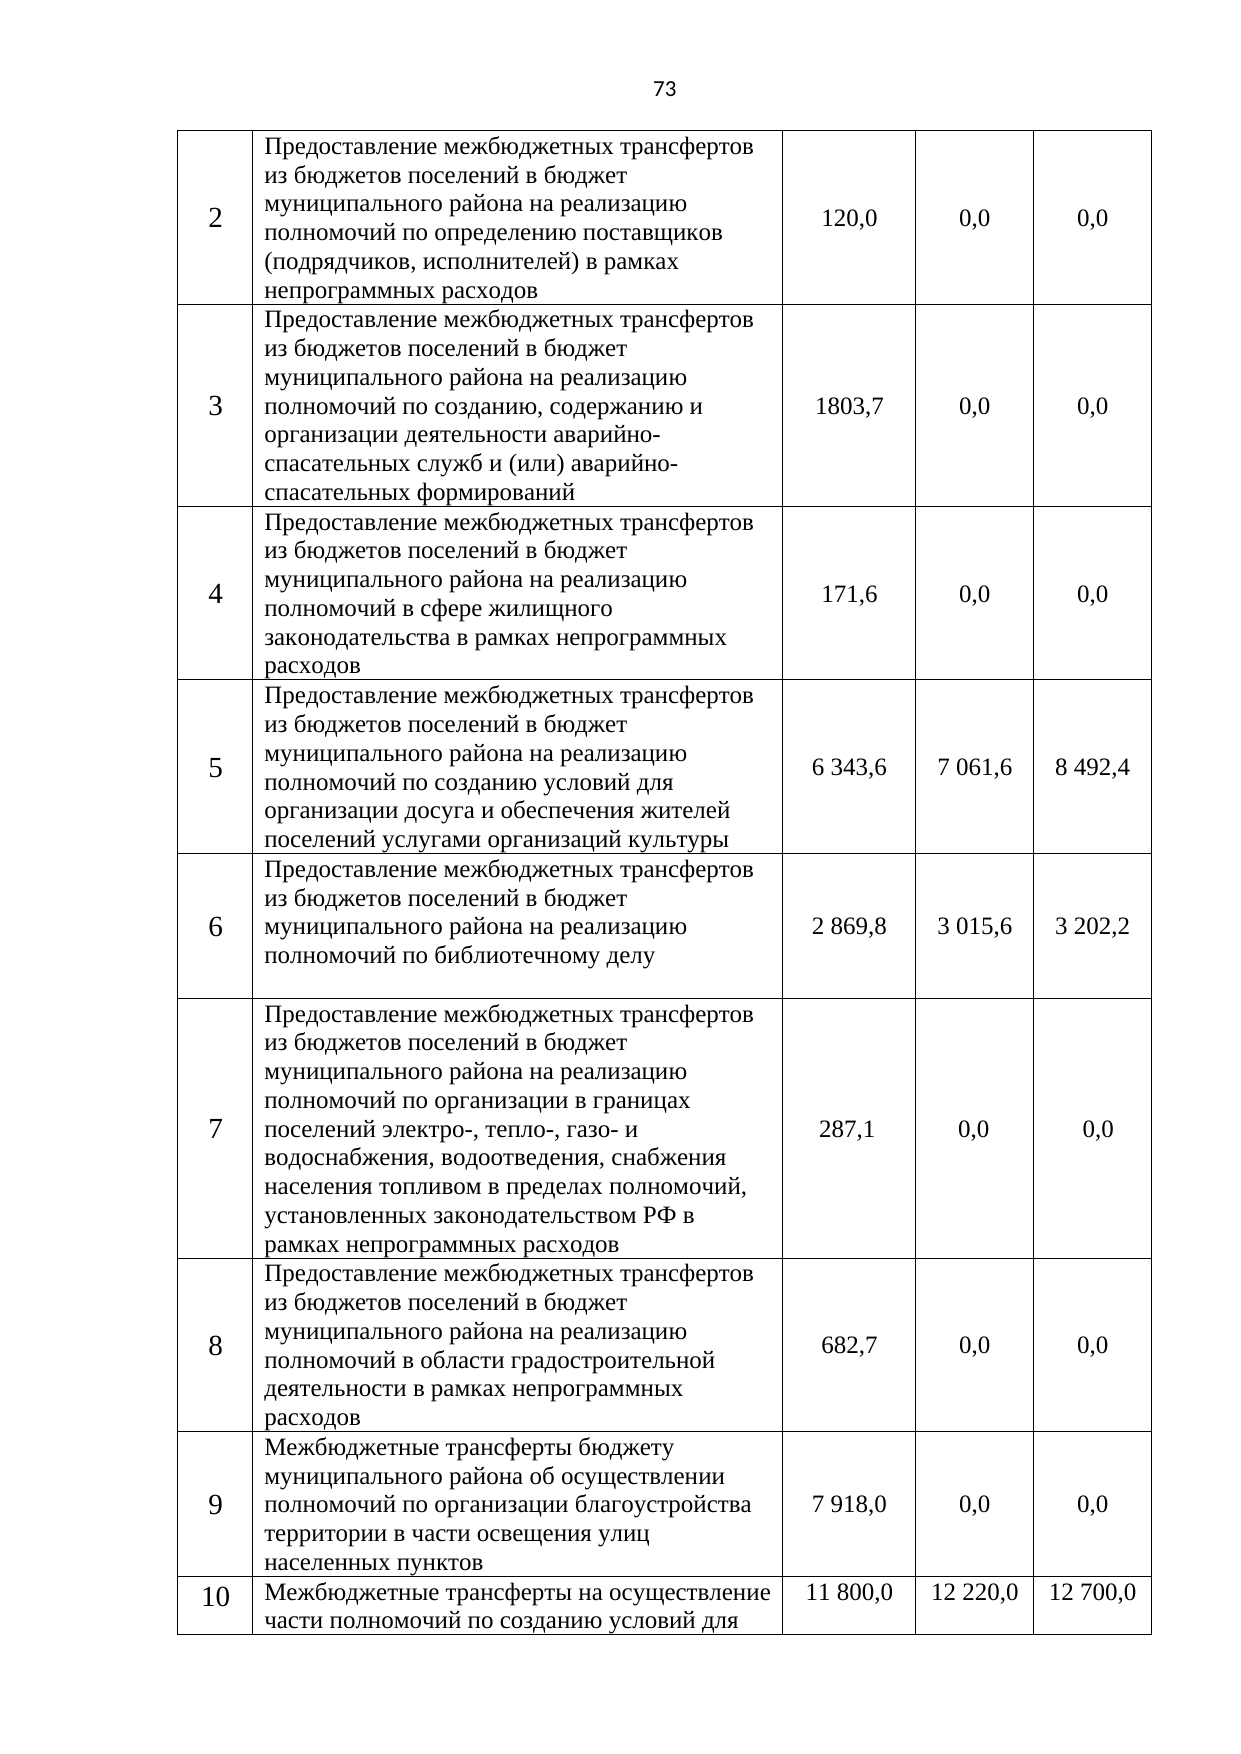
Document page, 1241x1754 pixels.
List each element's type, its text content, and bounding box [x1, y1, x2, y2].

table_cell 8 [178, 1259, 252, 1431]
table_cell 1803,7 [783, 305, 915, 506]
table_cell 0,0 [1034, 1432, 1151, 1576]
table_cell 0,0 [916, 131, 1033, 303]
table_cell 0,0 [916, 1259, 1033, 1431]
table_cell 120,0 [783, 131, 915, 303]
table_cell 5 [178, 680, 252, 853]
table_cell Предоставление межбюджетных трансфертов из бюджетов поселений в бюджет муниципального района на реализацию полномочий в сфере жилищного законодательства в рамках непрограммных расходов [253, 507, 782, 679]
table_cell 7 061,6 [916, 680, 1033, 853]
table_cell 8 492,4 [1034, 680, 1151, 853]
table_cell 10 [178, 1577, 252, 1634]
table_cell Предоставление межбюджетных трансфертов из бюджетов поселений в бюджет муниципального района на реализацию полномочий в области градостроительной деятельности в рамках непрограммных расходов [253, 1259, 782, 1431]
table_cell Предоставление межбюджетных трансфертов из бюджетов поселений в бюджет муниципального района на реализацию полномочий по созданию условий для организации досуга и обеспечения жителей поселений услугами организаций культуры [253, 680, 782, 853]
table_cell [253, 1577, 782, 1634]
table_cell 11 800,0 [783, 1577, 915, 1634]
table_cell 0,0 [1034, 507, 1151, 679]
table_cell 3 015,6 [916, 854, 1033, 998]
table_cell 3 [178, 305, 252, 506]
table_cell 682,7 [783, 1259, 915, 1431]
table_cell Предоставление межбюджетных трансфертов из бюджетов поселений в бюджет муниципального района на реализацию полномочий по организации в границах поселений электро-, тепло-, газо- и водоснабжения, водоотведения, снабжения населения топливом в пределах полномочий, установленных законодательством РФ в рамках непрограммных расходов [253, 999, 782, 1257]
table_cell 12 700,0 [1034, 1577, 1151, 1634]
table_cell 3 202,2 [1034, 854, 1151, 998]
table_cell 0,0 [916, 999, 1033, 1257]
table_cell 0,0 [1034, 1259, 1151, 1431]
table_cell 0,0 [916, 1432, 1033, 1576]
table_cell 9 [178, 1432, 252, 1576]
table_cell 0,0 [916, 507, 1033, 679]
table_cell 2 869,8 [783, 854, 915, 998]
table_cell Предоставление межбюджетных трансфертов из бюджетов поселений в бюджет муниципального района на реализацию полномочий по библиотечному делу [253, 854, 782, 998]
table_cell 0,0 [1034, 131, 1151, 303]
table_cell 6 343,6 [783, 680, 915, 853]
table_cell 7 [178, 999, 252, 1257]
table_cell Межбюджетные трансферты бюджету муниципального района об осуществлении полномочий по организации благоустройства территории в части освещения улиц населенных пунктов [253, 1432, 782, 1576]
table_cell Предоставление межбюджетных трансфертов из бюджетов поселений в бюджет муниципального района на реализацию полномочий по созданию, содержанию и организации деятельности аварийно-спасательных служб и (или) аварийно-спасательных формирований [253, 305, 782, 506]
table_cell 0,0 [1034, 999, 1151, 1257]
table_cell 2 [178, 131, 252, 303]
table_cell 171,6 [783, 507, 915, 679]
table_cell 12 220,0 [916, 1577, 1033, 1634]
table_cell 287,1 [783, 999, 915, 1257]
table_cell 4 [178, 507, 252, 679]
table_cell 0,0 [1034, 305, 1151, 506]
table_cell 7 918,0 [783, 1432, 915, 1576]
table_cell 0,0 [916, 305, 1033, 506]
table_cell Предоставление межбюджетных трансфертов из бюджетов поселений в бюджет муниципального района на реализацию полномочий по определению поставщиков (подрядчиков, исполнителей) в рамках непрограммных расходов [253, 131, 782, 303]
table_cell 6 [178, 854, 252, 998]
